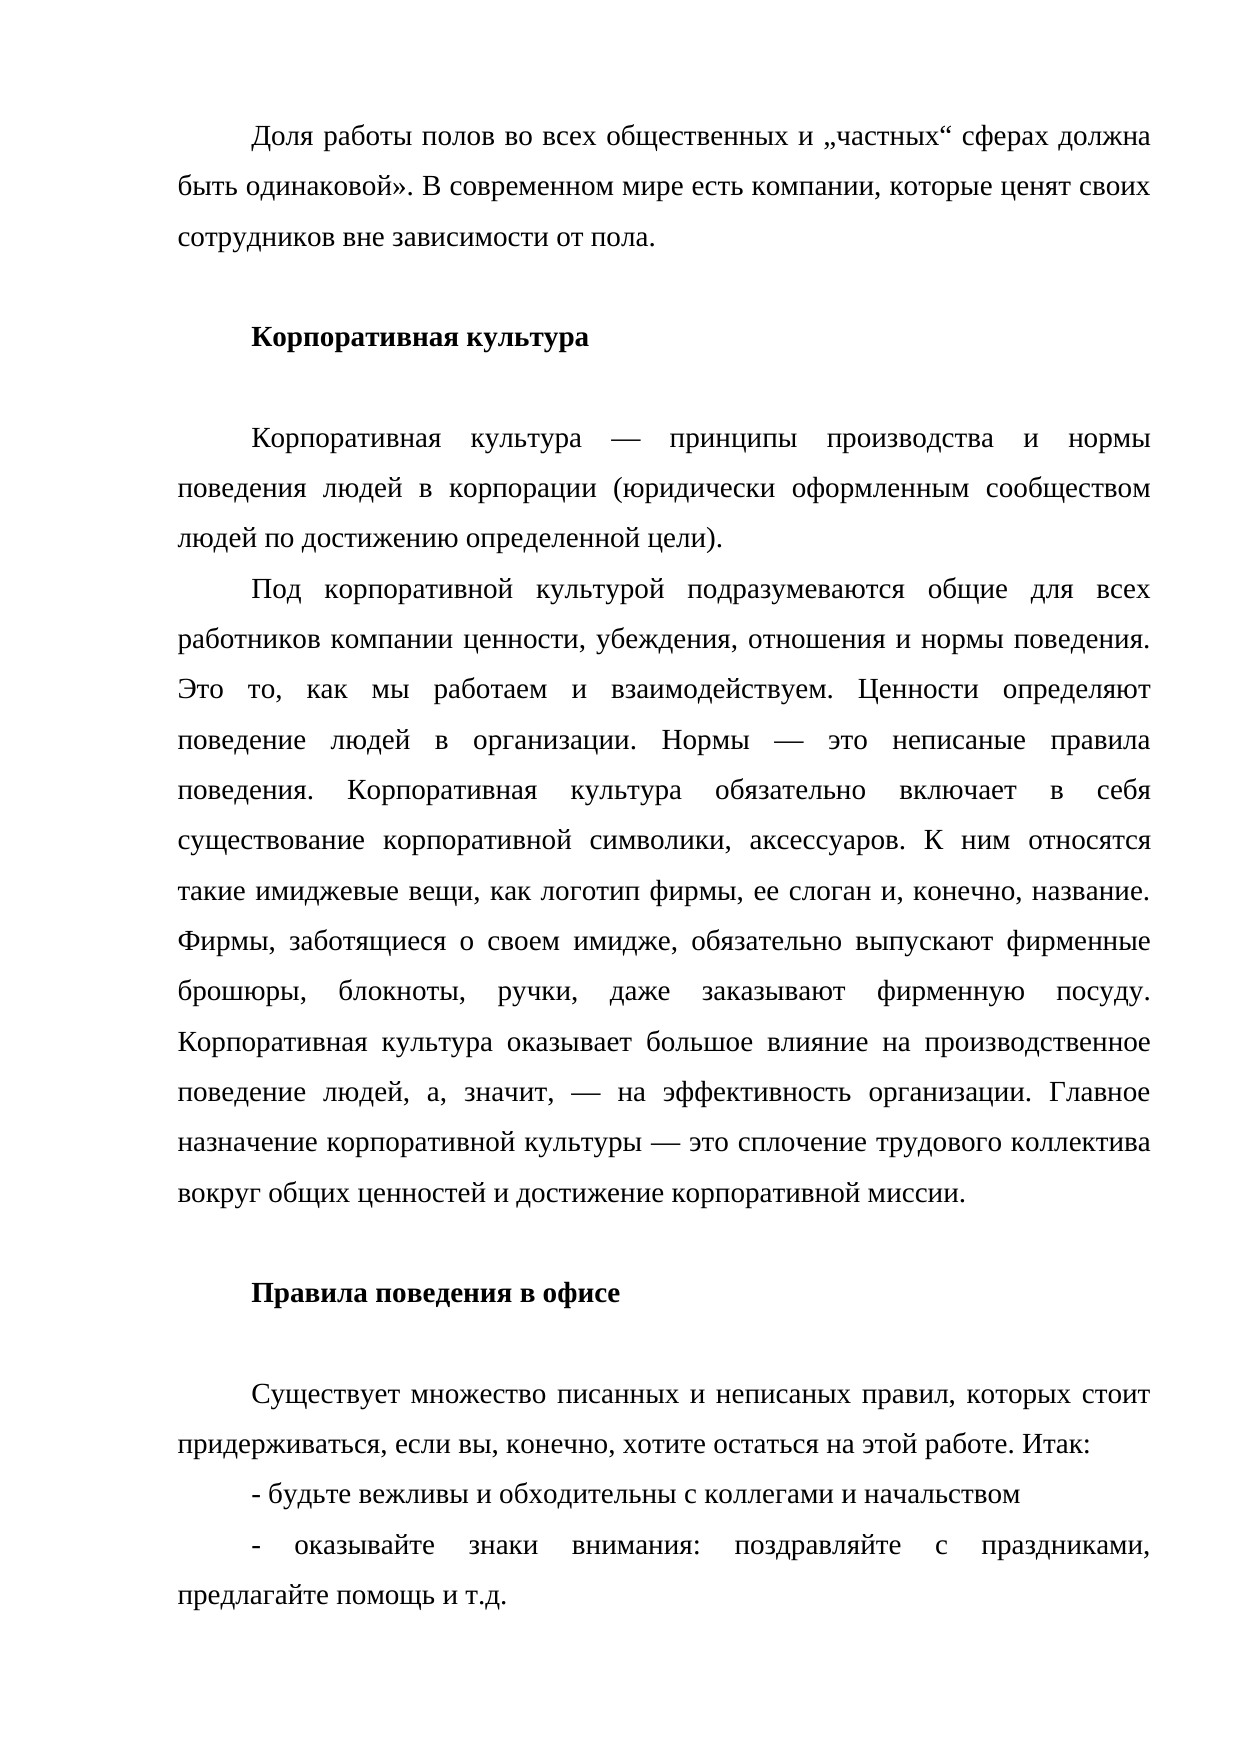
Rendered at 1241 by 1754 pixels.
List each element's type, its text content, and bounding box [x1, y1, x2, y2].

text Существует множество писанных и неписаных правил, которых стоит придерживаться, если вы, конечно, хотите остаться на этой работе. Итак: [177, 1376, 1152, 1460]
text Доля работы полов во всех общественных и „частных“ сферах должна быть одинаковой». В современном мире есть компании, которые ценят своих сотрудников вне зависимости от пола. [177, 118, 1152, 252]
subtitle Корпоративная культура [177, 319, 1152, 353]
text Под корпоративной культурой подразумеваются общие для всех работников компании ценности, убеждения, отношения и нормы поведения. Это то, как мы работаем и взаимодействуем. Ценности определяют поведение людей в организации. Нормы — это неписаные правила поведения. Корпоративная культура обязательно включает в себя существование корпоративной символики, аксессуаров. К ним относятся такие имиджевые вещи, как логотип фирмы, ее слоган и, конечно, название. Фирмы, заботящиеся о своем имидже, обязательно выпускают фирменные брошюры, блокноты, ручки, даже заказывают фирменную посуду. Корпоративная культура оказывает большое влияние на производственное поведение людей, а, значит, — на эффективность организации. Главное назначение корпоративной культуры — это сплочение трудового коллектива вокруг общих ценностей и достижение корпоративной миссии. [177, 571, 1152, 1208]
text - оказывайте знаки внимания: поздравляйте с праздниками, предлагайте помощь и т.д. [177, 1527, 1152, 1611]
text Правила поведения в офисе [177, 1275, 1152, 1309]
text - будьте вежливы и обходительны с коллегами и начальством [177, 1477, 1152, 1510]
text Корпоративная культура — принципы производства и нормы поведения людей в корпорации (юридически оформленным сообществом людей по достижению определенной цели). [177, 420, 1152, 554]
